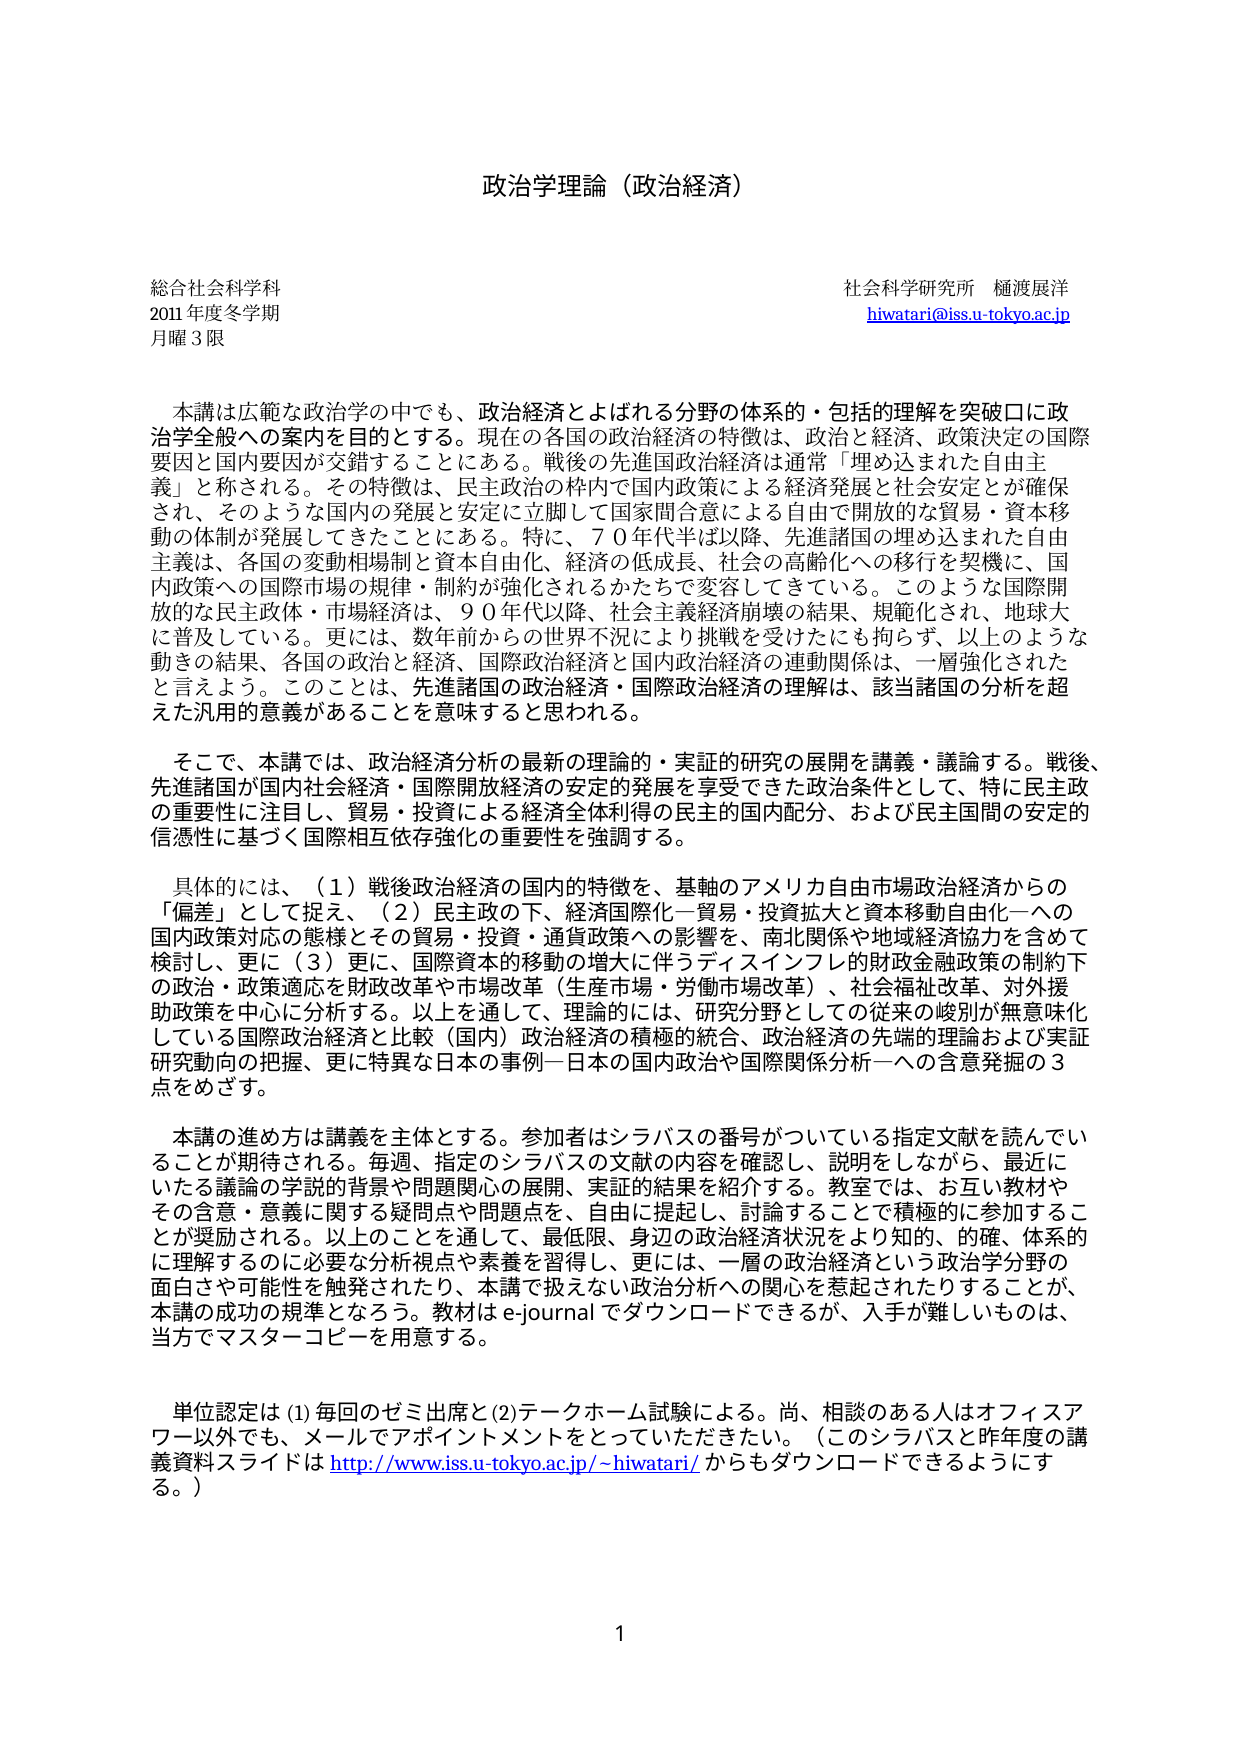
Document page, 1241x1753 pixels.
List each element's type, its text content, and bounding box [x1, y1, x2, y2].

text 本講は広範な政治学の中でも、政治経済とよばれる分野の体系的・包括的理解を突破口に政治学全般への案内を目的とする。現在の各国の政治経済の特徴は、政治と経済、政策決定の国際要因と国内要因が交錯することにある。戦後の先進国政治経済は通常「埋め込まれた自由主義」と称される。その特徴は、民主政治の枠内で国内政策による経済発展と社会安定とが確保され、そのような国内の発展と安定に立脚して国家間合意による自由で開放的な貿易・資本移動の体制が発展してきたことにある。特に、７０年代半ば以降、先進諸国の埋め込まれた自由主義は、各国の変動相場制と資本自由化、経済の低成長、社会の高齢化への移行を契機に、国内政策への国際市場の規律・制約が強化されるかたちで変容してきている。このような国際開放的な民主政体・市場経済は、９０年代以降、社会主義経済崩壊の結果、規範化され、地球大に普及している。更には、数年前からの世界不況により挑戦を受けたにも拘らず、以上のような動きの結果、各国の政治と経済、国際政治経済と国内政治経済の連動関係は、一層強化されたと言えよう。このことは、先進諸国の政治経済・国際政治経済の理解は、該当諸国の分析を超えた汎用的意義があることを意味すると思われる。 [150, 400, 1090, 725]
text 具体的には、（１）戦後政治経済の国内的特徴を、基軸のアメリカ自由市場政治経済からの「偏差」として捉え、（２）民主政の下、経済国際化—貿易・投資拡大と資本移動自由化—への国内政策対応の態様とその貿易・投資・通貨政策への影響を、南北関係や地域経済協力を含めて検討し、更に（３）更に、国際資本的移動の増大に伴うディスインフレ的財政金融政策の制約下の政治・政策適応を財政改革や市場改革（生産市場・労働市場改革）、社会福祉改革、対外援助政策を中心に分析する。以上を通して、理論的には、研究分野としての従来の峻別が無意味化している国際政治経済と比較（国内）政治経済の積極的統合、政治経済の先端的理論および実証研究動向の把握、更に特異な日本の事例―日本の国内政治や国際関係分析―への含意発掘の３点をめざす。 [150, 875, 1090, 1100]
text 総合社会科学科 社会科学研究所 樋渡展洋 [150, 275, 1090, 300]
text そこで、本講では、政治経済分析の最新の理論的・実証的研究の展開を講義・議論する。戦後、先進諸国が国内社会経済・国際開放経済の安定的発展を享受できた政治条件として、特に民主政の重要性に注目し、貿易・投資による経済全体利得の民主的国内配分、および民主国間の安定的信憑性に基づく国際相互依存強化の重要性を強調する。 [150, 750, 1090, 850]
text 本講の進め方は講義を主体とする。参加者はシラバスの番号がついている指定文献を読んでいることが期待される。毎週、指定のシラバスの文献の内容を確認し、説明をしながら、最近にいたる議論の学説的背景や問題関心の展開、実証的結果を紹介する。教室では、お互い教材やその含意・意義に関する疑問点や問題点を、自由に提起し、討論することで積極的に参加することが奨励される。以上のことを通して、最低限、身辺の政治経済状況をより知的、的確、体系的に理解するのに必要な分析視点や素養を習得し、更には、一層の政治経済という政治学分野の面白さや可能性を触発されたり、本講で扱えない政治分析への関心を惹起されたりすることが、本講の成功の規準となろう。教材はe-journal でダウンロードできるが、入手が難しいものは、当方でマスターコピーを用意する。 [150, 1125, 1090, 1350]
text 単位認定は (1) 毎回のゼミ出席と(2)テークホーム試験による。尚、相談のある人はオフィスアワー以外でも、メールでアポイントメントをとっていただきたい。（このシラバスと昨年度の講義資料スライドは http://www.iss.u-tokyo.ac.jp/~hiwatari/ からもダウンロードできるようにする。） [150, 1400, 1090, 1500]
text 政治学理論（政治経済） [150, 175, 1090, 200]
text 2011年度冬学期 hiwatari@iss.u-tokyo.ac.jp 月曜３限 [150, 300, 1090, 350]
